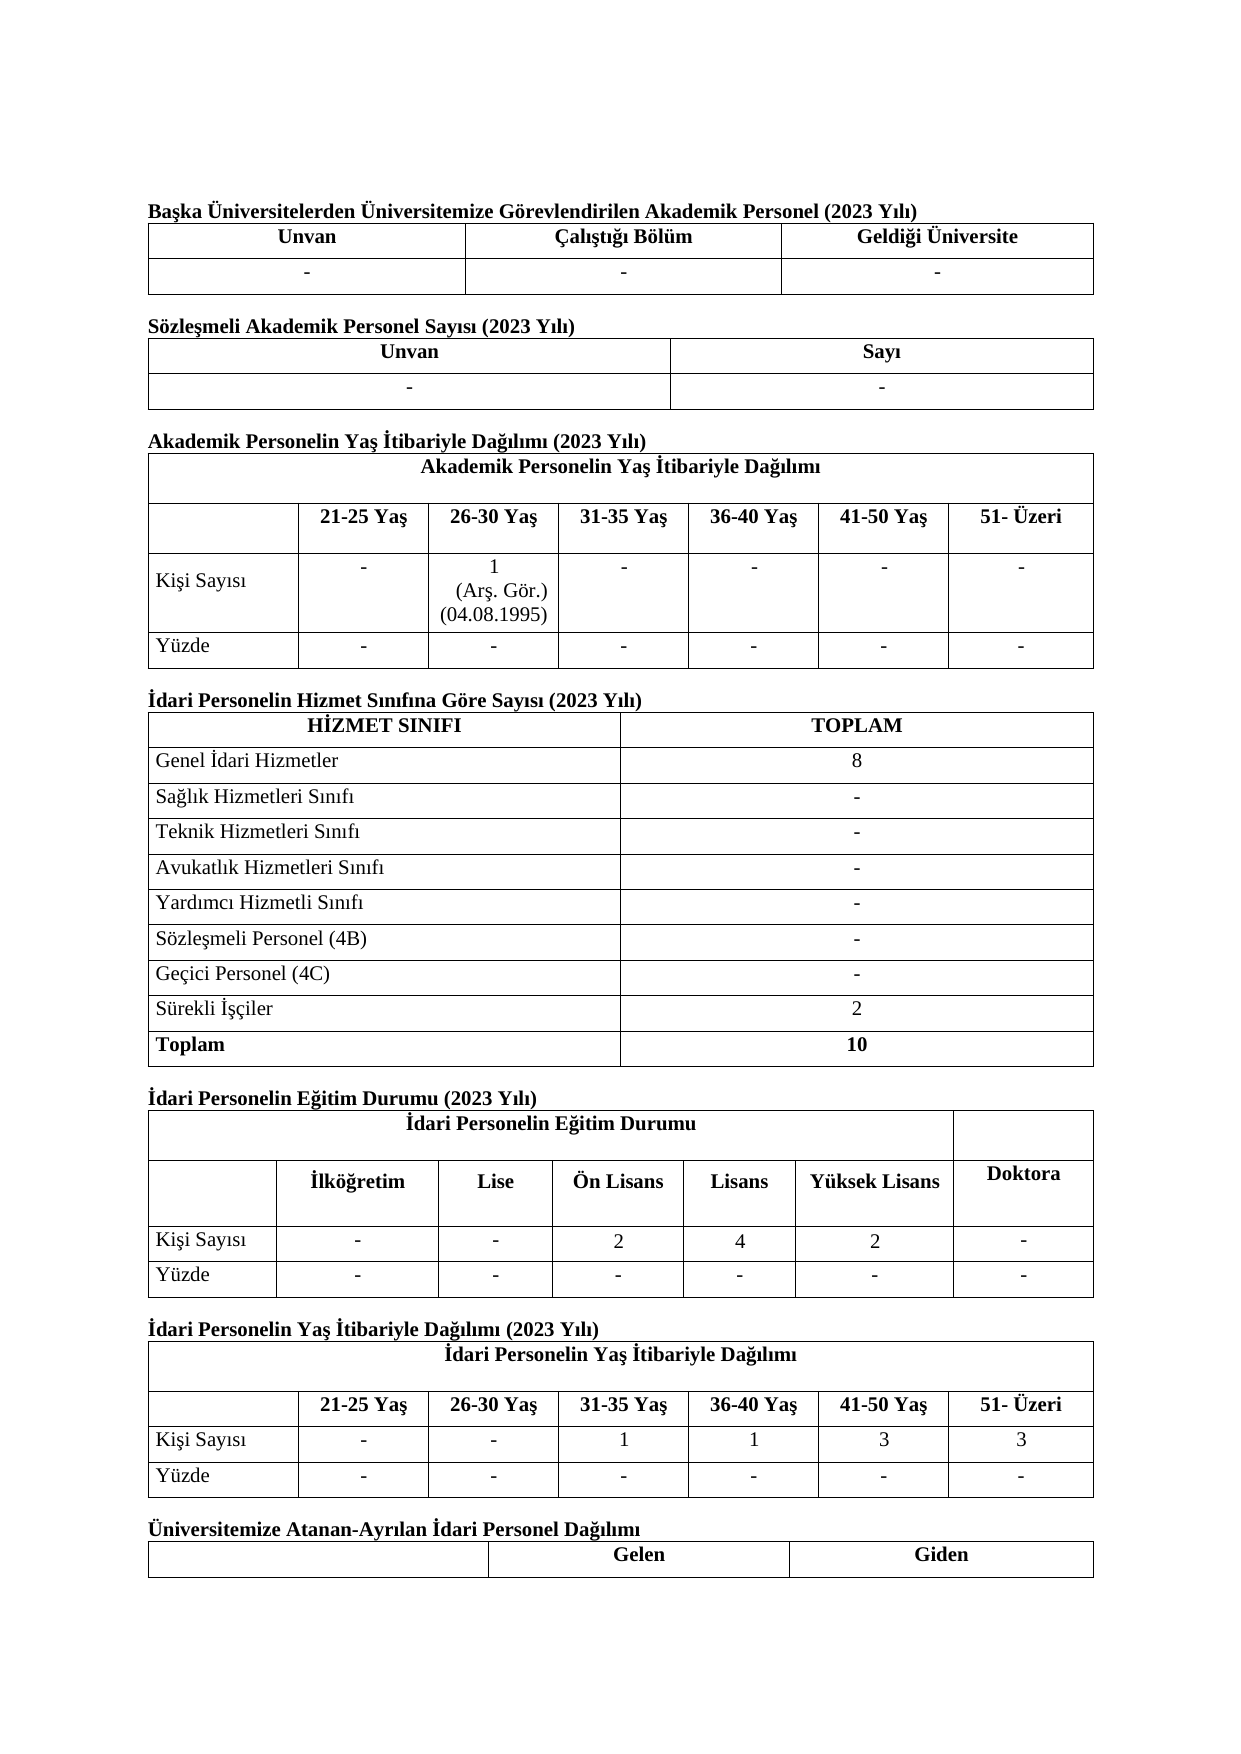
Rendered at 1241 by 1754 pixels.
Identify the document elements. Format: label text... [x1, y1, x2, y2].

table_cell Ön Lisans [553, 1161, 683, 1226]
text Üniversitemize Atanan-Ayrılan İdari Personel Dağılımı [148, 1517, 1093, 1541]
table_cell - [689, 1463, 818, 1497]
table_cell - [621, 784, 1093, 818]
table_cell 2 [553, 1227, 683, 1261]
table_header Giden [790, 1542, 1093, 1577]
table_cell Avukatlık Hizmetleri Sınıfı [149, 855, 620, 889]
text Başka Üniversitelerden Üniversitemize Görevlendirilen Akademik Personel (2023 Yılı) [148, 199, 1093, 223]
table_cell 8 [621, 748, 1093, 783]
table_cell - [621, 925, 1093, 960]
table_cell - [796, 1262, 953, 1297]
table_header TOPLAM [621, 713, 1093, 747]
table_cell Sürekli İşçiler [149, 996, 620, 1031]
table_cell 2 [796, 1227, 953, 1261]
table_cell - [621, 890, 1093, 924]
table_cell - [949, 1463, 1093, 1497]
table_cell - [299, 633, 428, 668]
table_cell 26-30 Yaş [429, 504, 558, 552]
table_cell - [621, 855, 1093, 889]
table_cell Yüzde [149, 1463, 298, 1497]
table_cell 36-40 Yaş [689, 1392, 818, 1426]
table_header Çalıştığı Bölüm [466, 224, 781, 258]
table_header Unvan [149, 224, 465, 258]
table_cell [149, 504, 298, 552]
table_cell 31-35 Yaş [559, 1392, 688, 1426]
table_cell Sağlık Hizmetleri Sınıfı [149, 784, 620, 818]
table_cell 26-30 Yaş [429, 1392, 558, 1426]
table_header Geldiği Üniversite [782, 224, 1093, 258]
table_cell 51- Üzeri [949, 504, 1093, 552]
table_cell 1 (Arş. Gör.) (04.08.1995) [429, 554, 558, 632]
table_cell 3 [949, 1427, 1093, 1462]
table_cell - [149, 259, 465, 293]
table_cell [149, 1161, 276, 1226]
table_cell 41-50 Yaş [819, 1392, 948, 1426]
table_cell - [439, 1262, 552, 1297]
table_cell Yüksek Lisans [796, 1161, 953, 1226]
table_cell Lise [439, 1161, 552, 1226]
table_cell - [149, 374, 670, 409]
table_header Unvan [149, 339, 670, 373]
table_cell - [553, 1262, 683, 1297]
table_cell - [559, 633, 688, 668]
table_cell 36-40 Yaş [689, 504, 818, 552]
table_cell Geçici Personel (4C) [149, 961, 620, 995]
table_cell - [671, 374, 1093, 409]
table_cell - [782, 259, 1093, 293]
table_cell - [429, 633, 558, 668]
table_cell Yardımcı Hizmetli Sınıfı [149, 890, 620, 924]
table_cell Lisans [684, 1161, 795, 1226]
table_cell Genel İdari Hizmetler [149, 748, 620, 783]
text İdari Personelin Yaş İtibariyle Dağılımı (2023 Yılı) [148, 1317, 1093, 1341]
table_cell - [559, 1463, 688, 1497]
table_cell - [277, 1227, 438, 1261]
table_header İdari Personelin Eğitim Durumu [149, 1111, 953, 1160]
table_cell - [949, 554, 1093, 632]
table_cell - [559, 554, 688, 632]
table_cell 1 [689, 1427, 818, 1462]
table_cell 41-50 Yaş [819, 504, 948, 552]
table_header İdari Personelin Yaş İtibariyle Dağılımı [149, 1342, 1093, 1391]
table_cell 31-35 Yaş [559, 504, 688, 552]
table_cell 2 [621, 996, 1093, 1031]
table_cell - [819, 1463, 948, 1497]
table_cell - [689, 554, 818, 632]
table_header [149, 1542, 488, 1577]
table_cell Teknik Hizmetleri Sınıfı [149, 819, 620, 853]
table_cell - [954, 1262, 1093, 1297]
table_cell - [949, 633, 1093, 668]
table_cell Kişi Sayısı [149, 554, 298, 632]
table_cell - [689, 633, 818, 668]
text Sözleşmeli Akademik Personel Sayısı (2023 Yılı) [148, 314, 1093, 338]
table_cell - [299, 1427, 428, 1462]
table_cell 21-25 Yaş [299, 1392, 428, 1426]
table_header HİZMET SINIFI [149, 713, 620, 747]
table_cell - [277, 1262, 438, 1297]
table_cell Yüzde [149, 1262, 276, 1297]
table_cell - [819, 633, 948, 668]
table_cell - [299, 554, 428, 632]
table_cell 10 [621, 1032, 1093, 1066]
table_cell - [621, 961, 1093, 995]
table_cell - [466, 259, 781, 293]
table_header Akademik Personelin Yaş İtibariyle Dağılımı [149, 454, 1093, 503]
table_cell 4 [684, 1227, 795, 1261]
table_cell Sözleşmeli Personel (4B) [149, 925, 620, 960]
table_cell - [621, 819, 1093, 853]
table_cell - [429, 1463, 558, 1497]
table_cell 1 [559, 1427, 688, 1462]
table_header Sayı [671, 339, 1093, 373]
table_cell - [299, 1463, 428, 1497]
table_cell 51- Üzeri [949, 1392, 1093, 1426]
table_cell İlköğretim [277, 1161, 438, 1226]
text İdari Personelin Hizmet Sınıfına Göre Sayısı (2023 Yılı) [148, 688, 1093, 712]
table_cell [149, 1392, 298, 1426]
table_cell Kişi Sayısı [149, 1227, 276, 1261]
text İdari Personelin Eğitim Durumu (2023 Yılı) [148, 1086, 1093, 1110]
table_cell - [819, 554, 948, 632]
table_cell - [439, 1227, 552, 1261]
table_cell - [684, 1262, 795, 1297]
table_cell 3 [819, 1427, 948, 1462]
table_cell Doktora [954, 1161, 1093, 1226]
table_header [954, 1111, 1093, 1160]
table_cell - [954, 1227, 1093, 1261]
text Akademik Personelin Yaş İtibariyle Dağılımı (2023 Yılı) [148, 429, 1093, 453]
table_cell Kişi Sayısı [149, 1427, 298, 1462]
table_cell Yüzde [149, 633, 298, 668]
table_cell 21-25 Yaş [299, 504, 428, 552]
table_cell - [429, 1427, 558, 1462]
table_cell Toplam [149, 1032, 620, 1066]
table_header Gelen [489, 1542, 789, 1577]
